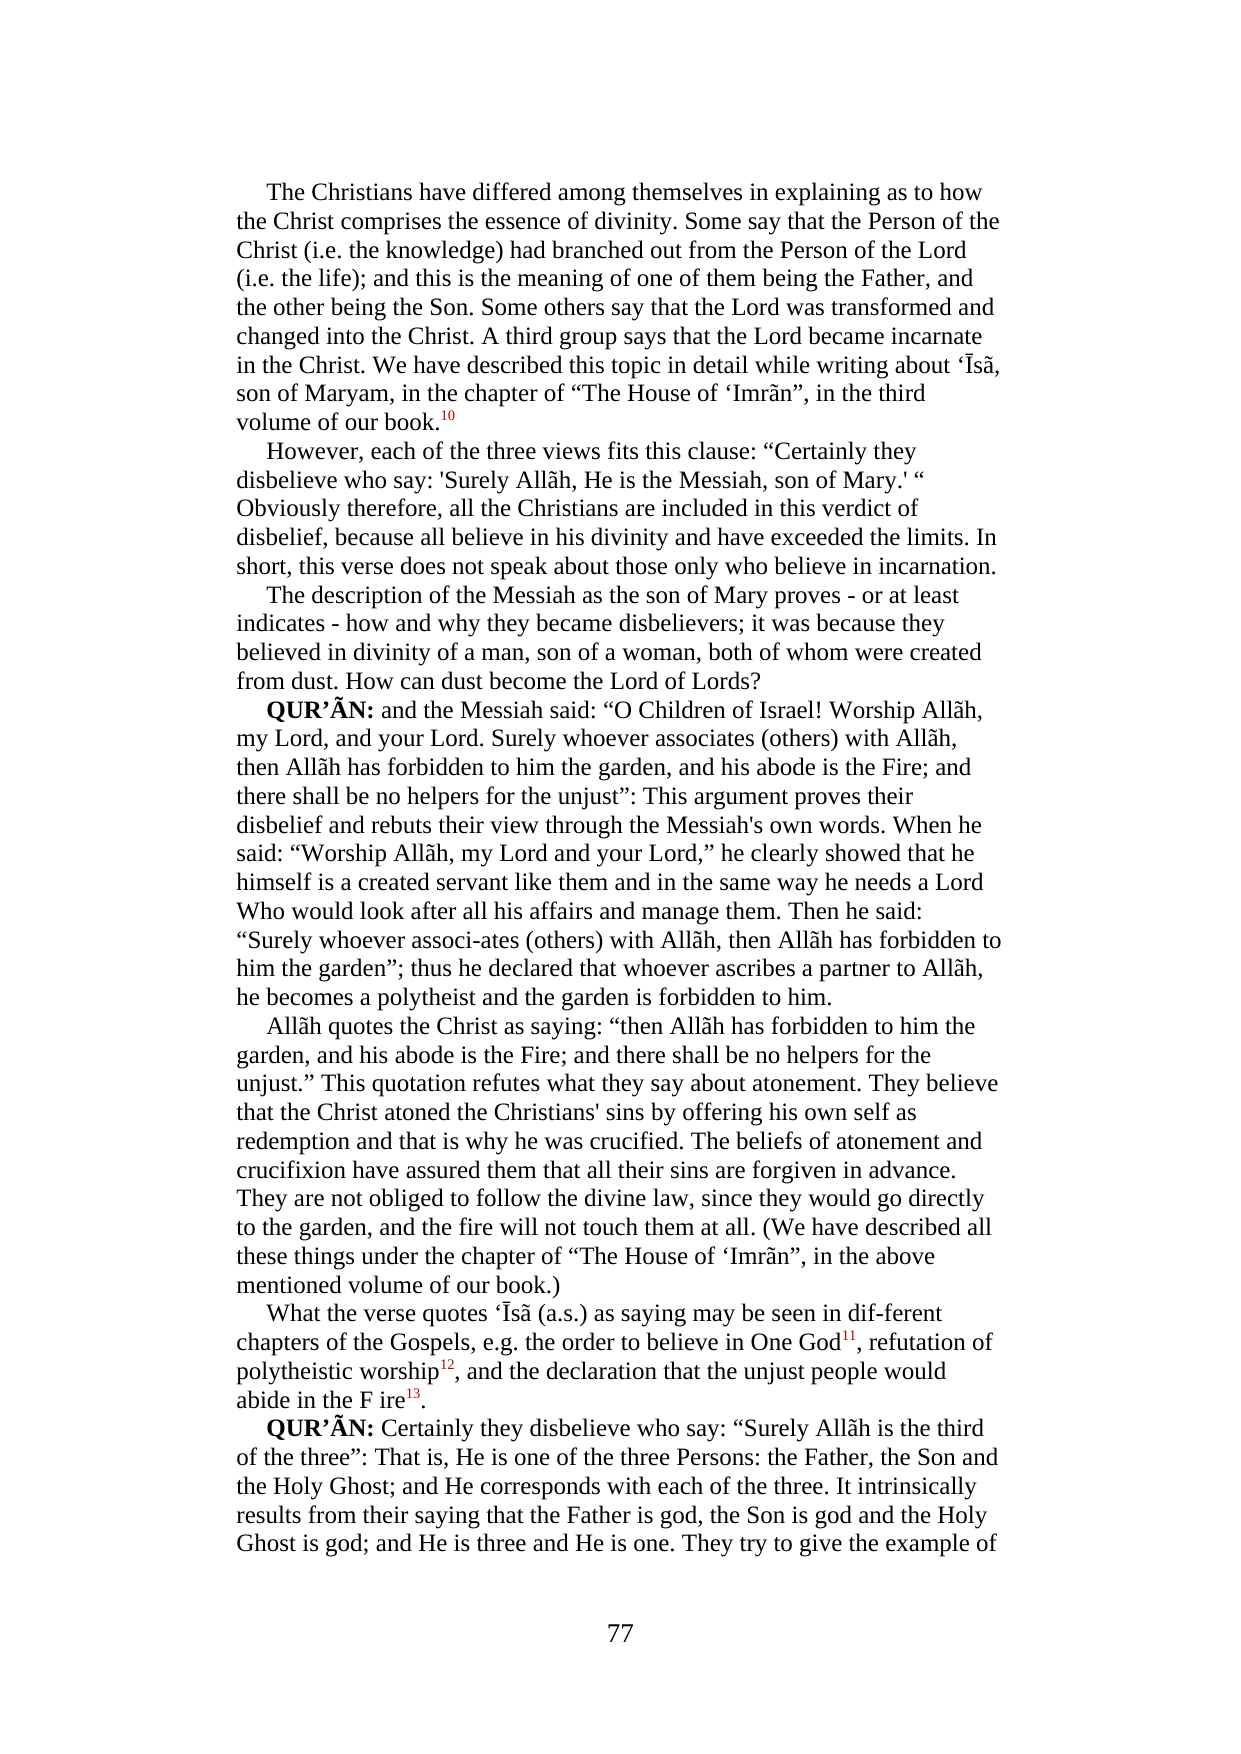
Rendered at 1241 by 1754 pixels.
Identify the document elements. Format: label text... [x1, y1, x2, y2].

text The Christians have differed among themselves in explaining as to how the Christ comprises the essence of divinity. Some say that the Person of the Christ (i.e. the knowledge) had branched out from the Person of the Lord (i.e. the life); and this is the meaning of one of them being the Father, and the other being the Son. Some others say that the Lord was transformed and changed into the Christ. A third group says that the Lord became incarnate in the Christ. We have described this topic in detail while writing about ‘Īsã, son of Maryam, in the chapter of “The House of ‘Imrãn”, in the third volume of our book.10 [236, 177, 1004, 436]
text The description of the Messiah as the son of Mary proves - or at least indicates - how and why they became disbelievers; it was because they believed in divinity of a man, son of a woman, both of whom were created from dust. How can dust become the Lord of Lords? [236, 580, 1004, 695]
text What the verse quotes ‘Īsã (a.s.) as saying may be seen in dif-ferent chapters of the Gospels, e.g. the order to believe in One God11, refutation of polytheistic worship12, and the declaration that the unjust people would abide in the F ire13. [236, 1298, 1004, 1413]
text Allãh quotes the Christ as saying: “then Allãh has forbidden to him the garden, and his abode is the Fire; and there shall be no helpers for the unjust.” This quotation refutes what they say about atonement. They believe that the Christ atoned the Christians' sins by offering his own self as redemption and that is why he was crucified. The beliefs of atonement and crucifixion have assured them that all their sins are forgiven in advance. They are not obliged to follow the divine law, since they would go directly to the garden, and the fire will not touch them at all. (We have described all these things under the chapter of “The House of ‘Imrãn”, in the above mentioned volume of our book.) [236, 1011, 1004, 1298]
text QUR’ÃN: and the Messiah said: “O Children of Israel! Worship Allãh, my Lord, and your Lord. Surely whoever associates (others) with Allãh, then Allãh has forbidden to him the garden, and his abode is the Fire; and there shall be no helpers for the unjust”: This argument proves their disbelief and rebuts their view through the Messiah's own words. When he said: “Worship Allãh, my Lord and your Lord,” he clearly showed that he himself is a created servant like them and in the same way he needs a Lord Who would look after all his affairs and manage them. Then he said: “Surely whoever associ-ates (others) with Allãh, then Allãh has forbidden to him the garden”; thus he declared that whoever ascribes a partner to Allãh, he becomes a polytheist and the garden is forbidden to him. [236, 695, 1004, 1011]
text However, each of the three views fits this clause: “Certainly they disbelieve who say: 'Surely Allãh, He is the Messiah, son of Mary.' “ Obviously therefore, all the Christians are included in this verdict of disbelief, because all believe in his divinity and have exceeded the limits. In short, this verse does not speak about those only who believe in incarnation. [236, 436, 1004, 580]
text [236, 1413, 1004, 1557]
